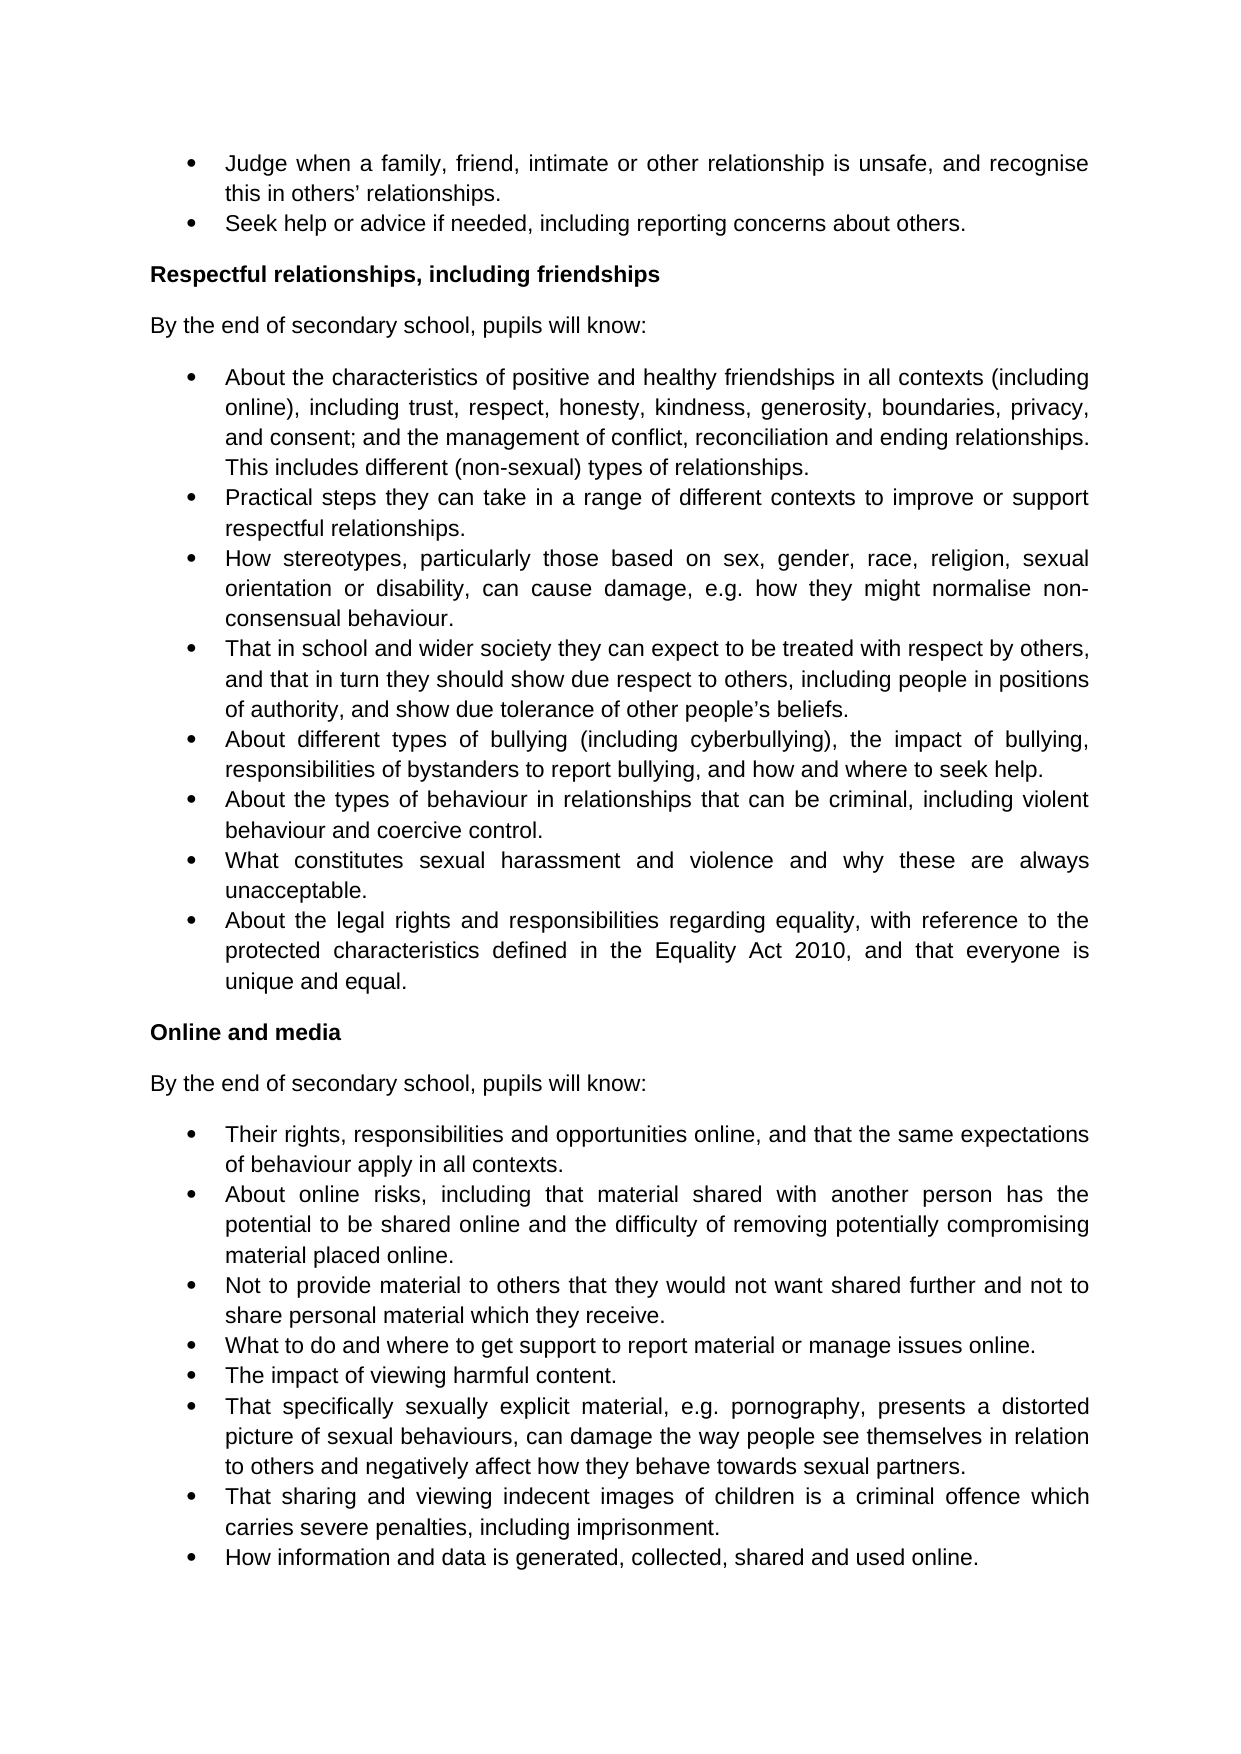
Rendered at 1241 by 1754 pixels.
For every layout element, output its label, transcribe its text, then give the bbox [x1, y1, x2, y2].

list What to do and where to get support to report material or manage issues online. [187, 1332, 1090, 1359]
list What constitutes sexual harassment and violence and why these are always unacceptable. [187, 847, 1090, 903]
list Practical steps they can take in a range of different contexts to improve or support respectful relationships. [187, 484, 1090, 541]
list That specifically sexually explicit material, e.g. pornography, presents a distorted picture of sexual behaviours, can damage the way people see themselves in relation to others and negatively affect how they behave towards sexual partners. [187, 1393, 1090, 1479]
list Judge when a family, friend, intimate or other relationship is unsafe, and recognise this in others’ relationships. [187, 150, 1090, 207]
text Respectful relationships, including friendships [150, 261, 1090, 288]
list About the characteristics of positive and healthy friendships in all contexts (including online), including trust, respect, honesty, kindness, generosity, boundaries, privacy, and consent; and the management of conflict, reconciliation and ending relationships. This includes different (non-sexual) types of relationships. [187, 363, 1090, 481]
list Seek help or advice if needed, including reporting concerns about others. [187, 210, 1090, 237]
list Not to provide material to others that they would not want shared further and not to share personal material which they receive. [187, 1272, 1090, 1328]
list About the types of behaviour in relationships that can be criminal, including violent behaviour and coercive control. [187, 786, 1090, 843]
list About different types of bullying (including cyberbullying), the impact of bullying, responsibilities of bystanders to report bullying, and how and where to seek help. [187, 726, 1090, 783]
text Online and media [150, 1019, 1090, 1045]
list That in school and wider society they can expect to be treated with respect by others, and that in turn they should show due respect to others, including people in positions of authority, and show due tolerance of other people’s beliefs. [187, 635, 1090, 722]
list How stereotypes, particularly those based on sex, gender, race, religion, sexual orientation or disability, can cause damage, e.g. how they might normalise non-consensual behaviour. [187, 545, 1090, 632]
list The impact of viewing harmful content. [187, 1362, 1090, 1389]
list That sharing and viewing indecent images of children is a criminal offence which carries severe penalties, including imprisonment. [187, 1483, 1090, 1540]
text By the end of secondary school, pupils will know: [150, 1070, 1090, 1096]
text By the end of secondary school, pupils will know: [150, 312, 1090, 339]
list About the legal rights and responsibilities regarding equality, with reference to the protected characteristics defined in the Equality Act 2010, and that everyone is unique and equal. [187, 907, 1090, 994]
list How information and data is generated, collected, shared and used online. [187, 1544, 1090, 1570]
list Their rights, responsibilities and opportunities online, and that the same expectations of behaviour apply in all contexts. [187, 1121, 1090, 1177]
list About online risks, including that material shared with another person has the potential to be shared online and the difficulty of removing potentially compromising material placed online. [187, 1181, 1090, 1268]
